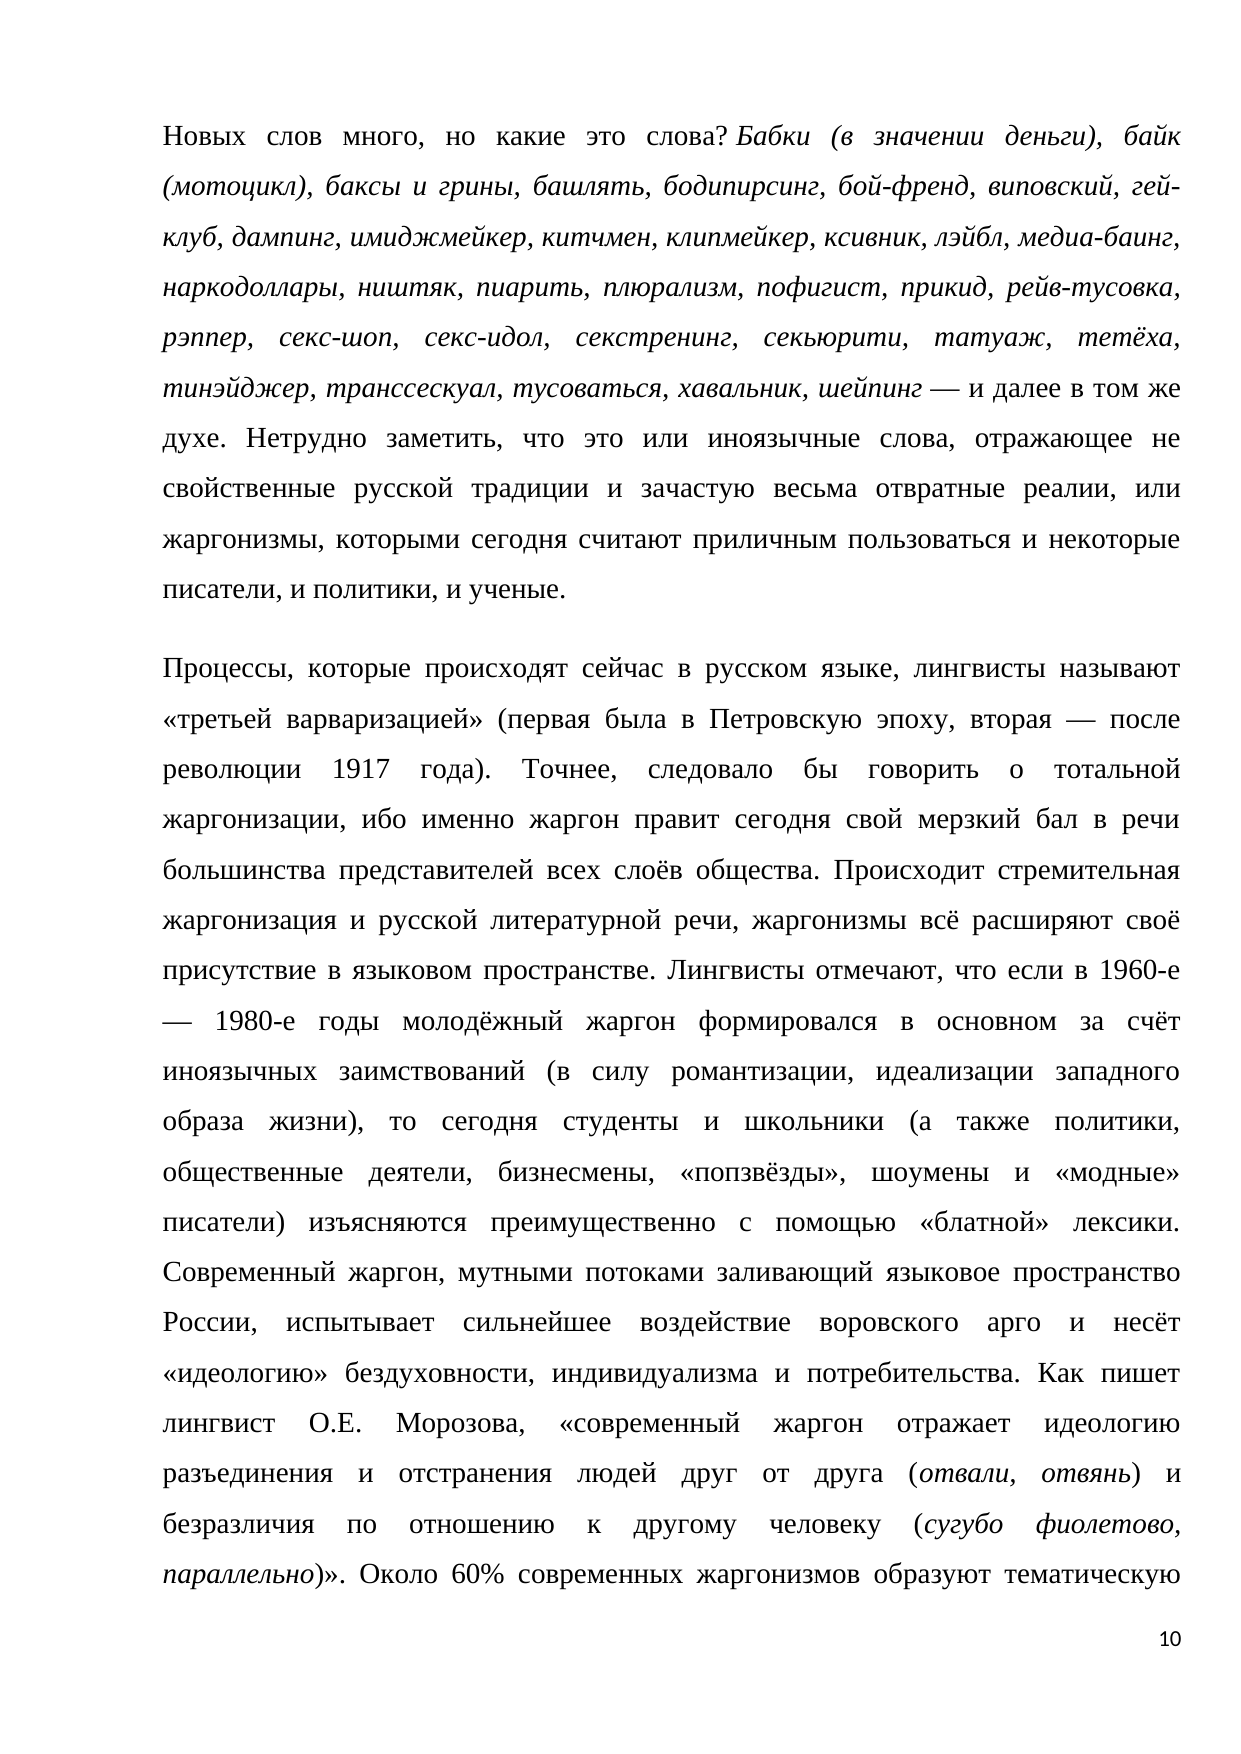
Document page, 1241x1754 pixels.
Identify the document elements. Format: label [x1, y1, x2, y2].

text [162, 118, 1181, 604]
text [162, 651, 1181, 1590]
